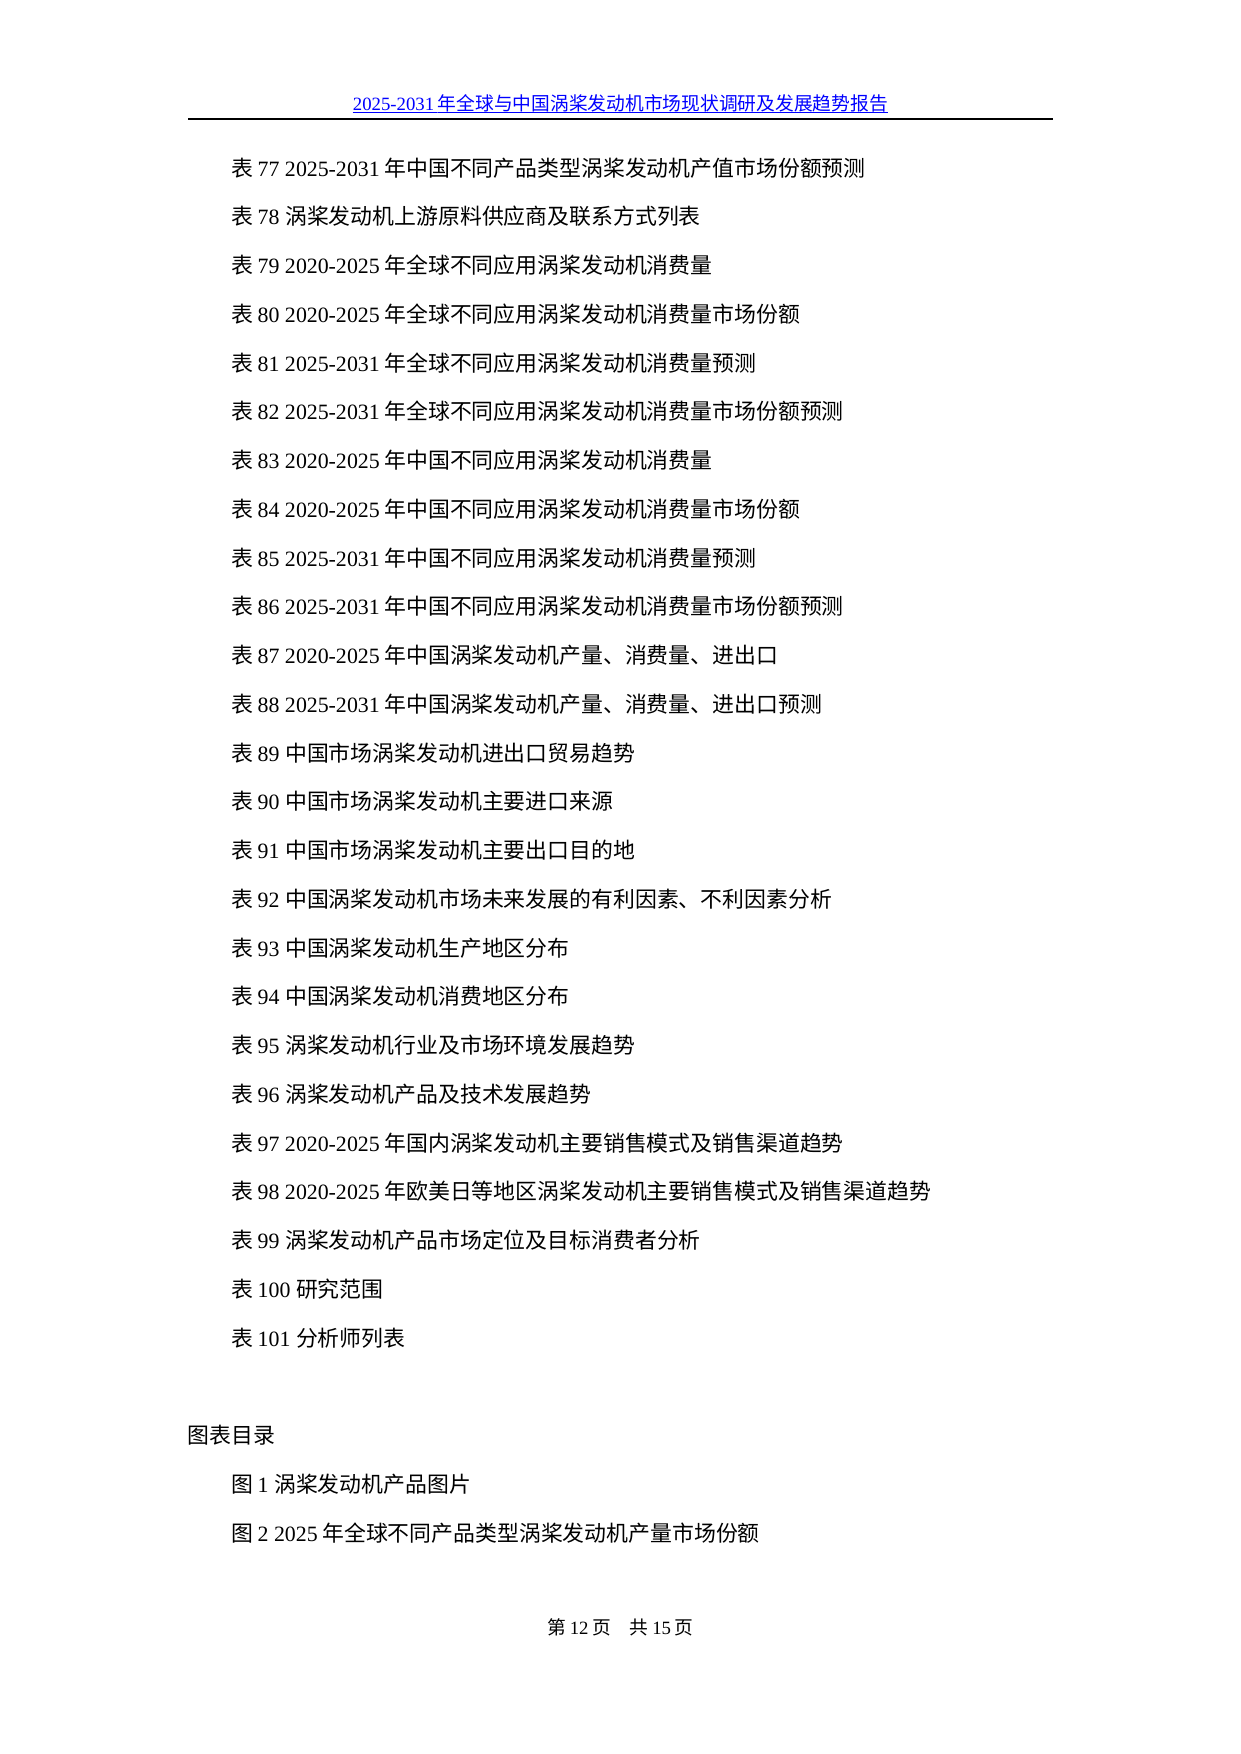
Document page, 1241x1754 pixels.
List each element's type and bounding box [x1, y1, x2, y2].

text [187, 150, 1053, 1548]
